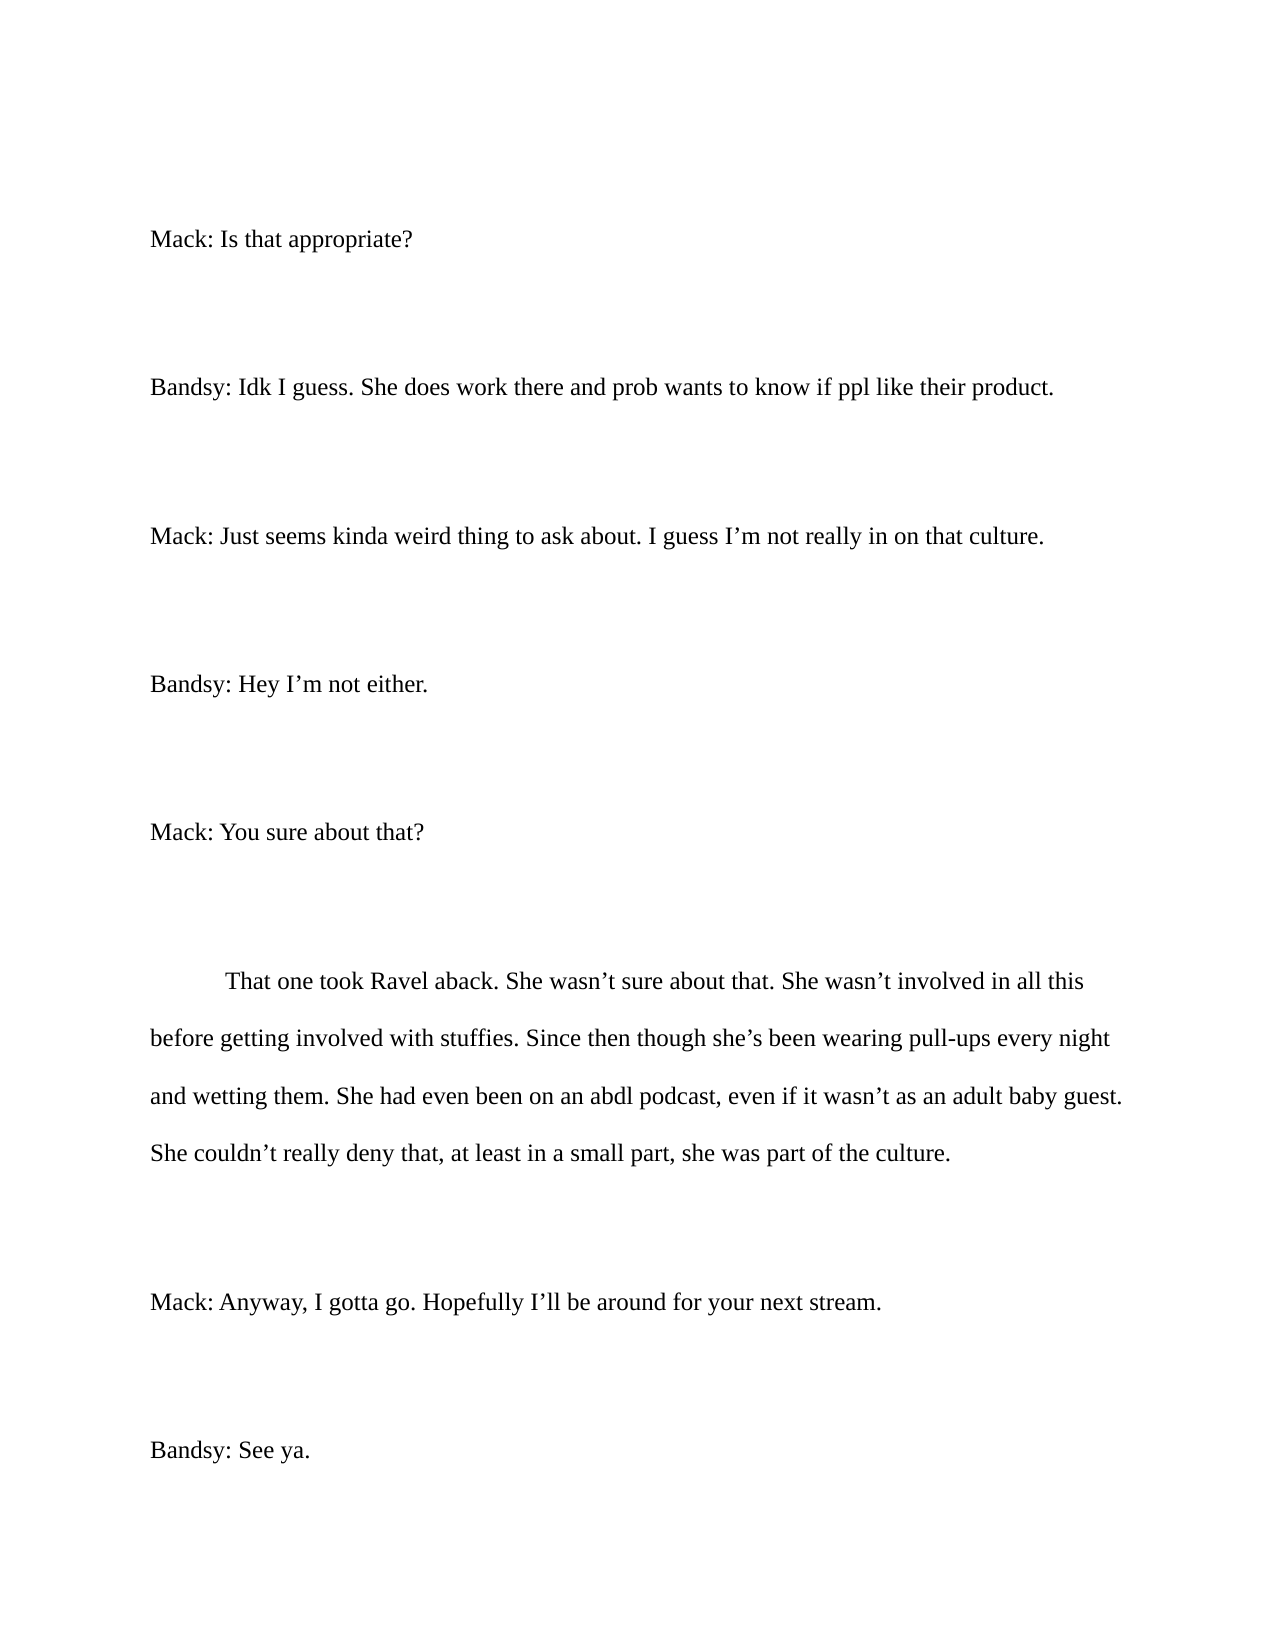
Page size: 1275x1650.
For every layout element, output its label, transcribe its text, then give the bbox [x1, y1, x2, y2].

text Bandsy: Idk I guess. She does work there and prob wants to know if ppl like their product. [150, 372, 1125, 401]
text Bandsy: Hey I’m not either. [150, 669, 1125, 698]
text Mack: Just seems kinda weird thing to ask about. I guess I’m not really in on that culture. [150, 521, 1125, 549]
text Mack: You sure about that? [150, 817, 1125, 846]
text Mack: Anyway, I gotta go. Hopefully I’ll be around for your next stream. [150, 1287, 1125, 1315]
text Mack: Is that appropriate? [150, 224, 1125, 253]
text That one took Ravel aback. She wasn’t sure about that. She wasn’t involved in all this before getting involved with stuffies. Since then though she’s been wearing pull-ups every night and wetting them. She had even been on an abdl podcast, even if it wasn’t as an adult baby guest. She couldn’t really deny that, at least in a small part, she was part of the culture. [150, 966, 1125, 1167]
text Bandsy: See ya. [150, 1435, 1125, 1464]
